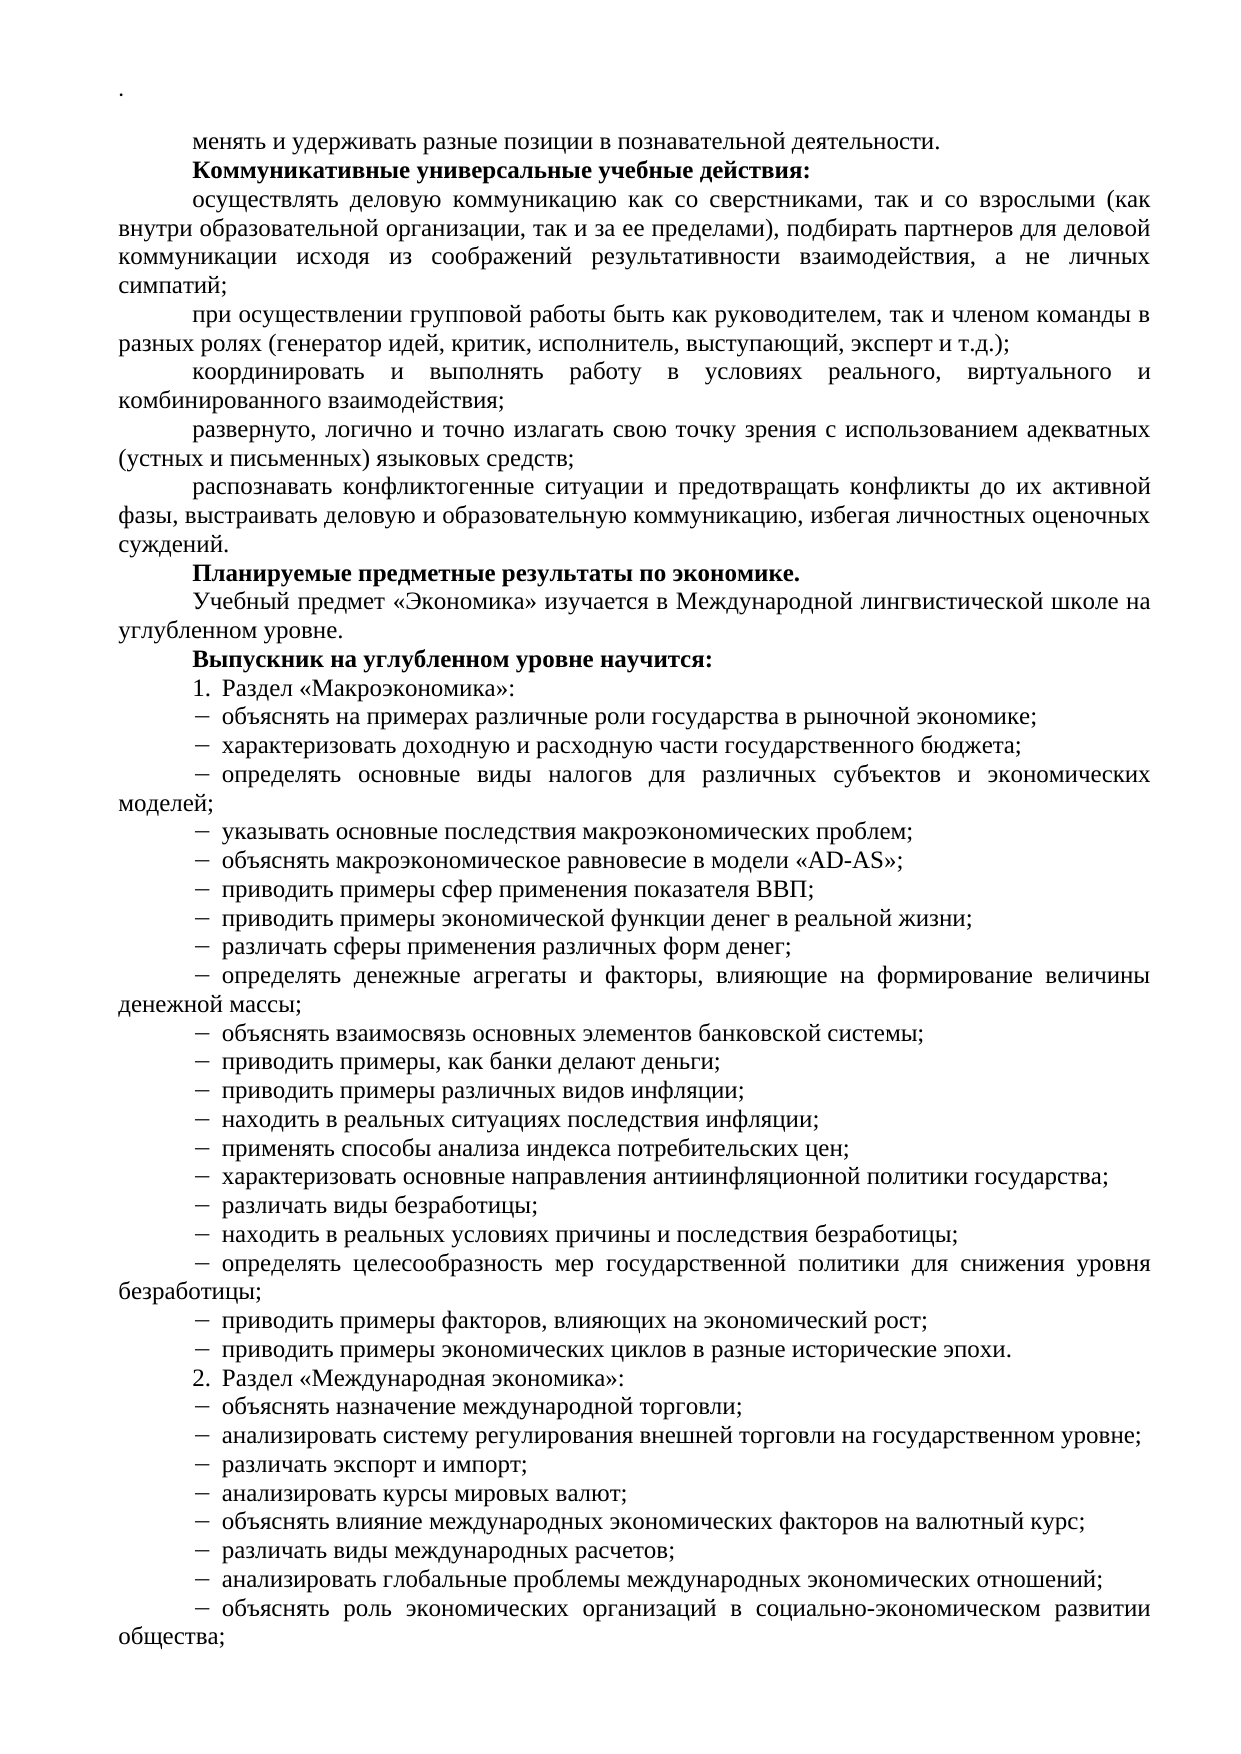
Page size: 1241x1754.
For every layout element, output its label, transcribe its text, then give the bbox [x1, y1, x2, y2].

list различать экспорт и импорт; [118, 1449, 1152, 1478]
list определять денежные агрегаты и факторы, влияющие на формирование величины денежной массы; [118, 960, 1152, 1018]
list различать виды безработицы; [118, 1190, 1152, 1219]
text развернуто, логично и точно излагать свою точку зрения с использованием адекватных (устных и письменных) языковых средств; [118, 414, 1152, 471]
list объяснять влияние международных экономических факторов на валютный курс; [118, 1506, 1152, 1535]
list объяснять на примерах различные роли государства в рыночной экономике; [118, 701, 1152, 730]
text Коммуникативные универсальные учебные действия: [118, 155, 1152, 184]
list приводить примеры экономических циклов в разные исторические эпохи. [118, 1334, 1152, 1363]
list объяснять роль экономических организаций в социально-экономическом развитии общества; [118, 1593, 1152, 1650]
list анализировать систему регулирования внешней торговли на государственном уровне; [118, 1420, 1152, 1449]
text Планируемые предметные результаты по экономике. [118, 558, 1152, 586]
list приводить примеры различных видов инфляции; [118, 1075, 1152, 1104]
list различать виды международных расчетов; [118, 1535, 1152, 1564]
list приводить примеры экономической функции денег в реальной жизни; [118, 903, 1152, 931]
list приводить примеры сфер применения показателя ВВП; [118, 874, 1152, 903]
text распознавать конфликтогенные ситуации и предотвращать конфликты до их активной фазы, выстраивать деловую и образовательную коммуникацию, избегая личностных оценочных суждений. [118, 471, 1152, 558]
list приводить примеры факторов, влияющих на экономический рост; [118, 1305, 1152, 1334]
text при осуществлении групповой работы быть как руководителем, так и членом команды в разных ролях (генератор идей, критик, исполнитель, выступающий, эксперт и т.д.); [118, 299, 1152, 356]
text Учебный предмет «Экономика» изучается в Международной лингвистической школе на углубленном уровне. [118, 586, 1152, 644]
list объяснять взаимосвязь основных элементов банковской системы; [118, 1018, 1152, 1046]
list характеризовать основные направления антиинфляционной политики государства; [118, 1161, 1152, 1190]
list указывать основные последствия макроэкономических проблем; [118, 816, 1152, 845]
text Выпускник на углубленном уровне научится: [118, 644, 1152, 673]
list находить в реальных ситуациях последствия инфляции; [118, 1104, 1152, 1133]
list объяснять макроэкономическое равновесие в модели «AD-AS»; [118, 845, 1152, 874]
text осуществлять деловую коммуникацию как со сверстниками, так и со взрослыми (как внутри образовательной организации, так и за ее пределами), подбирать партнеров для деловой коммуникации исходя из соображений результативности взаимодействия, а не личных симпатий; [118, 184, 1152, 299]
list Раздел «Макроэкономика»: [192, 673, 1152, 701]
list Раздел «Международная экономика»: [192, 1363, 1152, 1391]
list приводить примеры, как банки делают деньги; [118, 1046, 1152, 1075]
text координировать и выполнять работу в условиях реального, виртуального и комбинированного взаимодействия; [118, 356, 1152, 414]
list определять целесообразность мер государственной политики для снижения уровня безработицы; [118, 1248, 1152, 1305]
list анализировать курсы мировых валют; [118, 1478, 1152, 1506]
list определять основные виды налогов для различных субъектов и экономических моделей; [118, 759, 1152, 816]
list находить в реальных условиях причины и последствия безработицы; [118, 1219, 1152, 1248]
list анализировать глобальные проблемы международных экономических отношений; [118, 1564, 1152, 1593]
list объяснять назначение международной торговли; [118, 1391, 1152, 1420]
list применять способы анализа индекса потребительских цен; [118, 1133, 1152, 1161]
list характеризовать доходную и расходную части государственного бюджета; [118, 730, 1152, 759]
text менять и удерживать разные позиции в познавательной деятельности. [118, 126, 1152, 155]
list различать сферы применения различных форм денег; [118, 931, 1152, 960]
